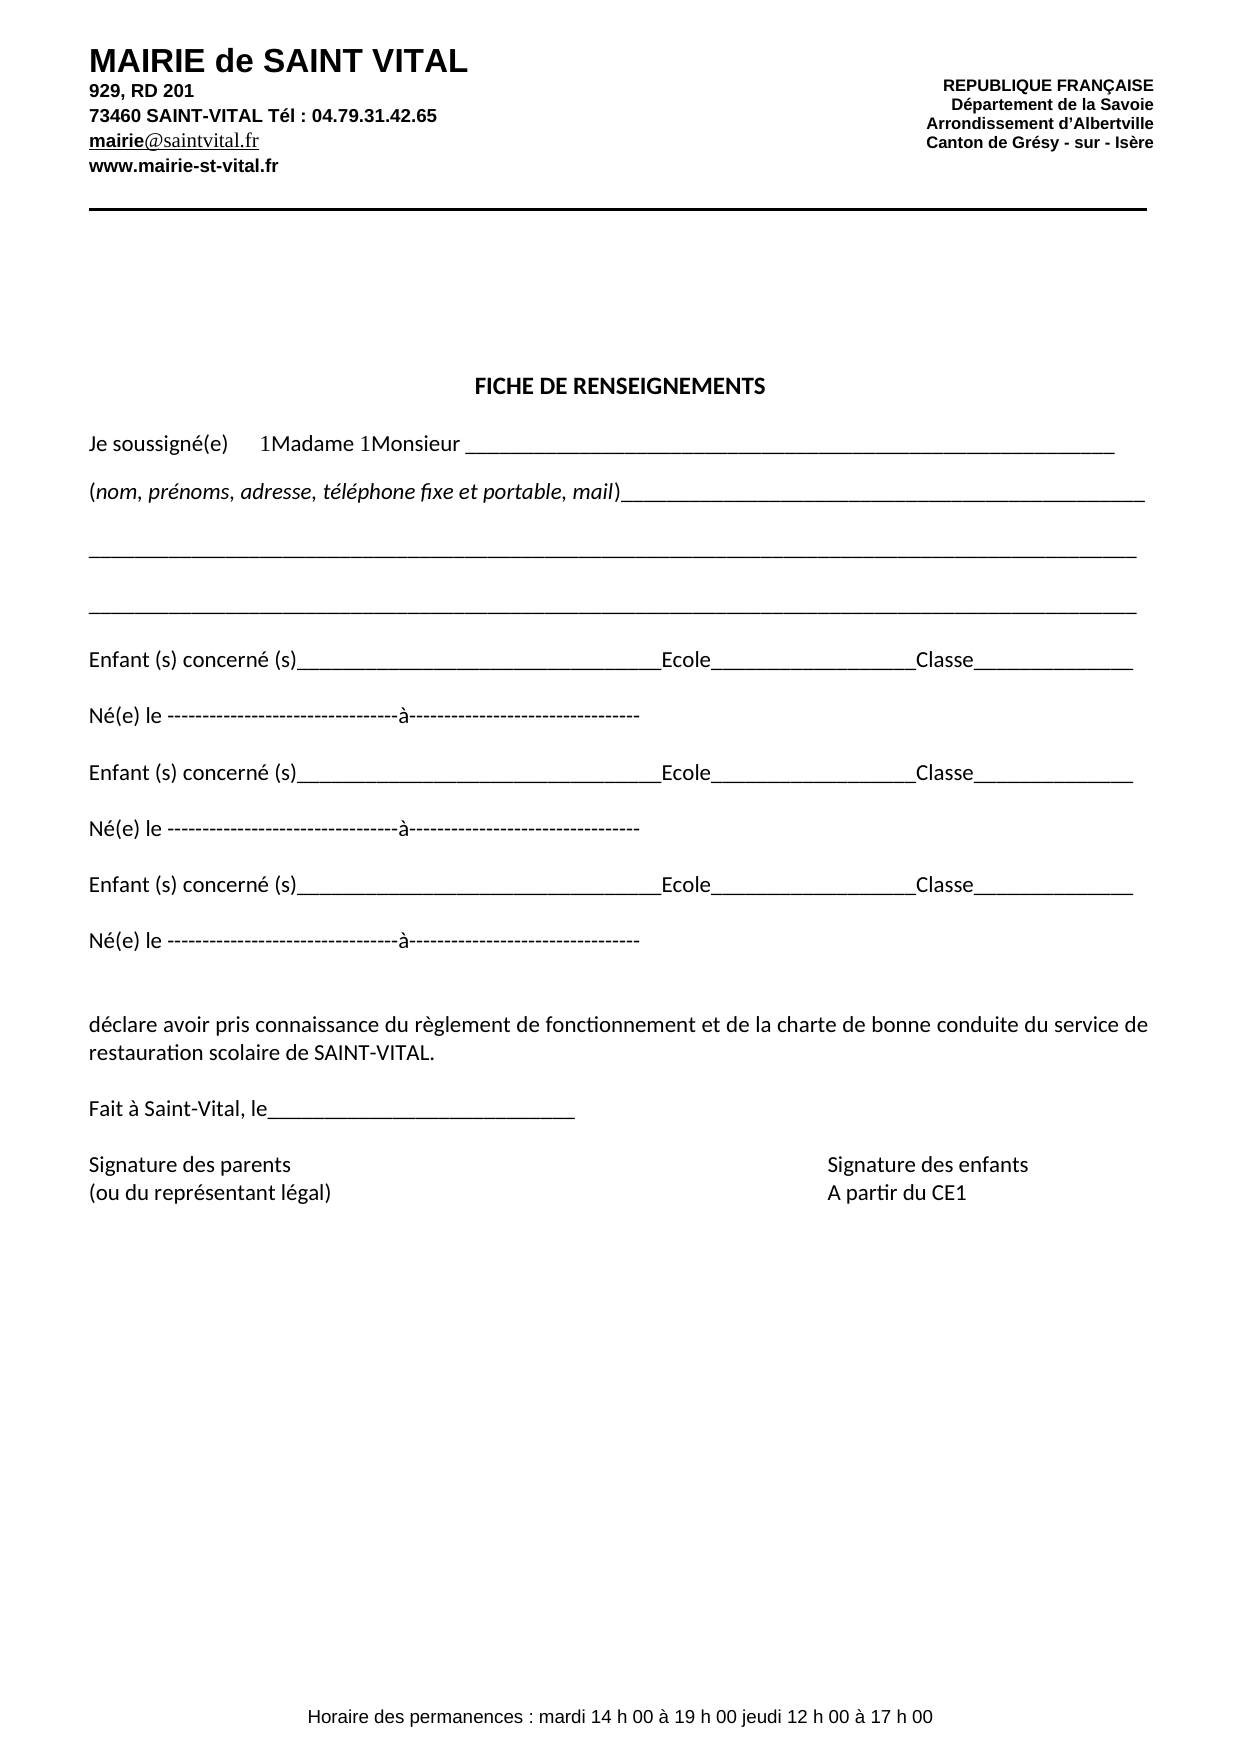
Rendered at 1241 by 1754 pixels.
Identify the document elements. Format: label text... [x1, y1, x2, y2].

text ____________________________________________________________________________________________ [89, 589, 1146, 617]
text Né(e) le ---------------------------------à--------------------------------- [89, 926, 1152, 954]
text Né(e) le ---------------------------------à--------------------------------- [89, 702, 1152, 729]
text Né(e) le ---------------------------------à--------------------------------- [89, 814, 1152, 842]
text Je soussigné(e) Madame Monsieur _________________________________________________________ [89, 429, 1146, 457]
text (ou du représentant légal) A partir du CE1 [89, 1178, 1152, 1206]
text Enfant (s) concerné (s)________________________________Ecole__________________Classe______________ [89, 646, 1152, 673]
text (nom, prénoms, adresse, téléphone fixe et portable, mail)______________________________________________ ____________________________________________________________________________________________ [89, 477, 1146, 561]
text Signature des parents Signature des enfants [89, 1150, 1152, 1178]
text FICHE DE RENSEIGNEMENTS [89, 371, 1152, 401]
text Enfant (s) concerné (s)________________________________Ecole__________________Classe______________ [89, 758, 1152, 786]
text Enfant (s) concerné (s)________________________________Ecole__________________Classe______________ [89, 870, 1152, 898]
text déclare avoir pris connaissance du règlement de fonctionnement et de la charte de bonne conduite du service de restauration scolaire de SAINT-VITAL. [89, 1010, 1152, 1066]
text Fait à Saint-Vital, le___________________________ [89, 1094, 1152, 1122]
